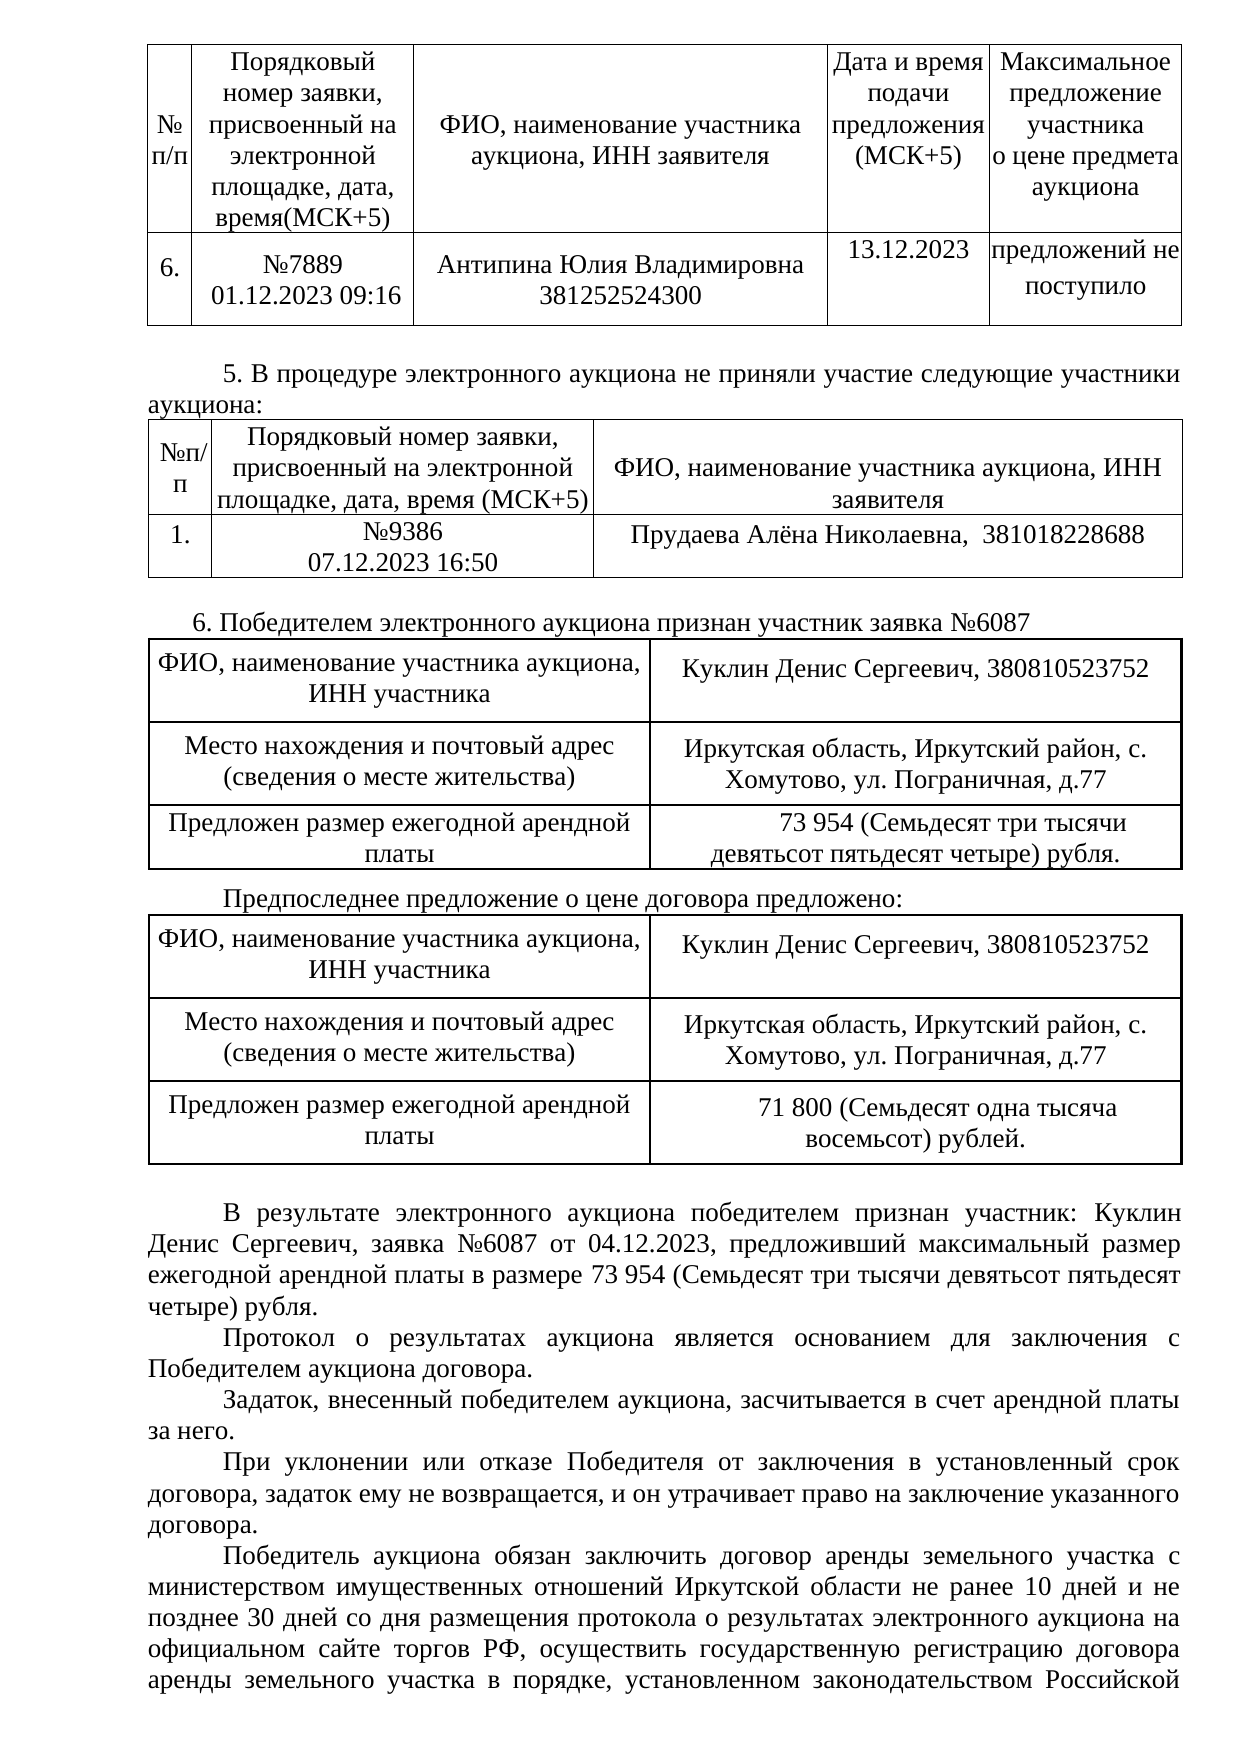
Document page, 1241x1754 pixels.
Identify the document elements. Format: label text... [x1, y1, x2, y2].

table_header Максимальное предложение участника о цене предмета аукциона [990, 45, 1181, 232]
table_cell Иркутская область, Иркутский район, с. Хомутово, ул. Пограничная, д.77 [651, 723, 1180, 804]
text 5. В процедуре электронного аукциона не приняли участие следующие участники аукциона: [148, 357, 1181, 419]
table_header Порядковый номер заявки, присвоенный на электронной площадке, дата, время(МСК+5) [192, 45, 413, 232]
table_header ФИО, наименование участника аукциона, ИНН заявителя [414, 45, 827, 232]
table_cell предложений не поступило [990, 233, 1181, 325]
table_cell Место нахождения и почтовый адрес (сведения о месте жительства) [150, 723, 649, 804]
table_cell Антипина Юлия Владимировна 381252524300 [414, 233, 827, 325]
table_header № п/п [148, 45, 191, 232]
table_cell №7889 01.12.2023 09:16 [192, 233, 413, 325]
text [148, 1539, 1181, 1695]
text 6. Победителем электронного аукциона признан участник заявка №6087 [148, 606, 1181, 637]
table_cell 73 954 (Семьдесят три тысячи девятьсот пятьдесят четыре) рубля. [651, 806, 1180, 868]
table_header Порядковый номер заявки, присвоенный на электронной площадке, дата, время (МСК+5) [212, 420, 593, 514]
table_cell Место нахождения и почтовый адрес (сведения о месте жительства) [150, 999, 649, 1080]
table_header Куклин Денис Сергеевич, 380810523752 [651, 640, 1180, 721]
text Предпоследнее предложение о цене договора предложено: [148, 883, 1181, 914]
text При уклонении или отказе Победителя от заключения в установленный срок договора, задаток ему не возвращается, и он утрачивает право на заключение указанного договора. [148, 1446, 1181, 1539]
table_header ФИО, наименование участника аукциона, ИНН заявителя [594, 420, 1182, 514]
table_cell 13.12.2023 [828, 233, 989, 325]
table_cell №9386 07.12.2023 16:50 [212, 515, 593, 577]
table_cell 71 800 (Семьдесят одна тысяча восемьсот) рублей. [651, 1082, 1180, 1163]
table_header Дата и время подачи предложения (МСК+5) [828, 45, 989, 232]
table_cell 1. [149, 515, 211, 577]
table_cell Прудаева Алёна Николаевна, 381018228688 [594, 515, 1182, 577]
table_header Куклин Денис Сергеевич, 380810523752 [651, 916, 1180, 997]
table_header ФИО, наименование участника аукциона, ИНН участника [150, 916, 649, 997]
table_header ФИО, наименование участника аукциона, ИНН участника [150, 640, 649, 721]
text В результате электронного аукциона победителем признан участник: Куклин Денис Сергеевич, заявка №6087 от 04.12.2023, предложивший максимальный размер ежегодной арендной платы в размере 73 954 (Семьдесят три тысячи девятьсот пятьдесят четыре) рубля. [148, 1196, 1181, 1321]
table_cell Иркутская область, Иркутский район, с. Хомутово, ул. Пограничная, д.77 [651, 999, 1180, 1080]
table_cell Предложен размер ежегодной арендной платы [150, 1082, 649, 1163]
table_header №п/п [149, 420, 211, 514]
table_cell 6. [148, 233, 191, 325]
text Задаток, внесенный победителем аукциона, засчитывается в счет арендной платы за него. [148, 1383, 1181, 1446]
text Протокол о результатах аукциона является основанием для заключения с Победителем аукциона договора. [148, 1321, 1181, 1383]
table_cell Предложен размер ежегодной арендной платы [150, 806, 649, 868]
